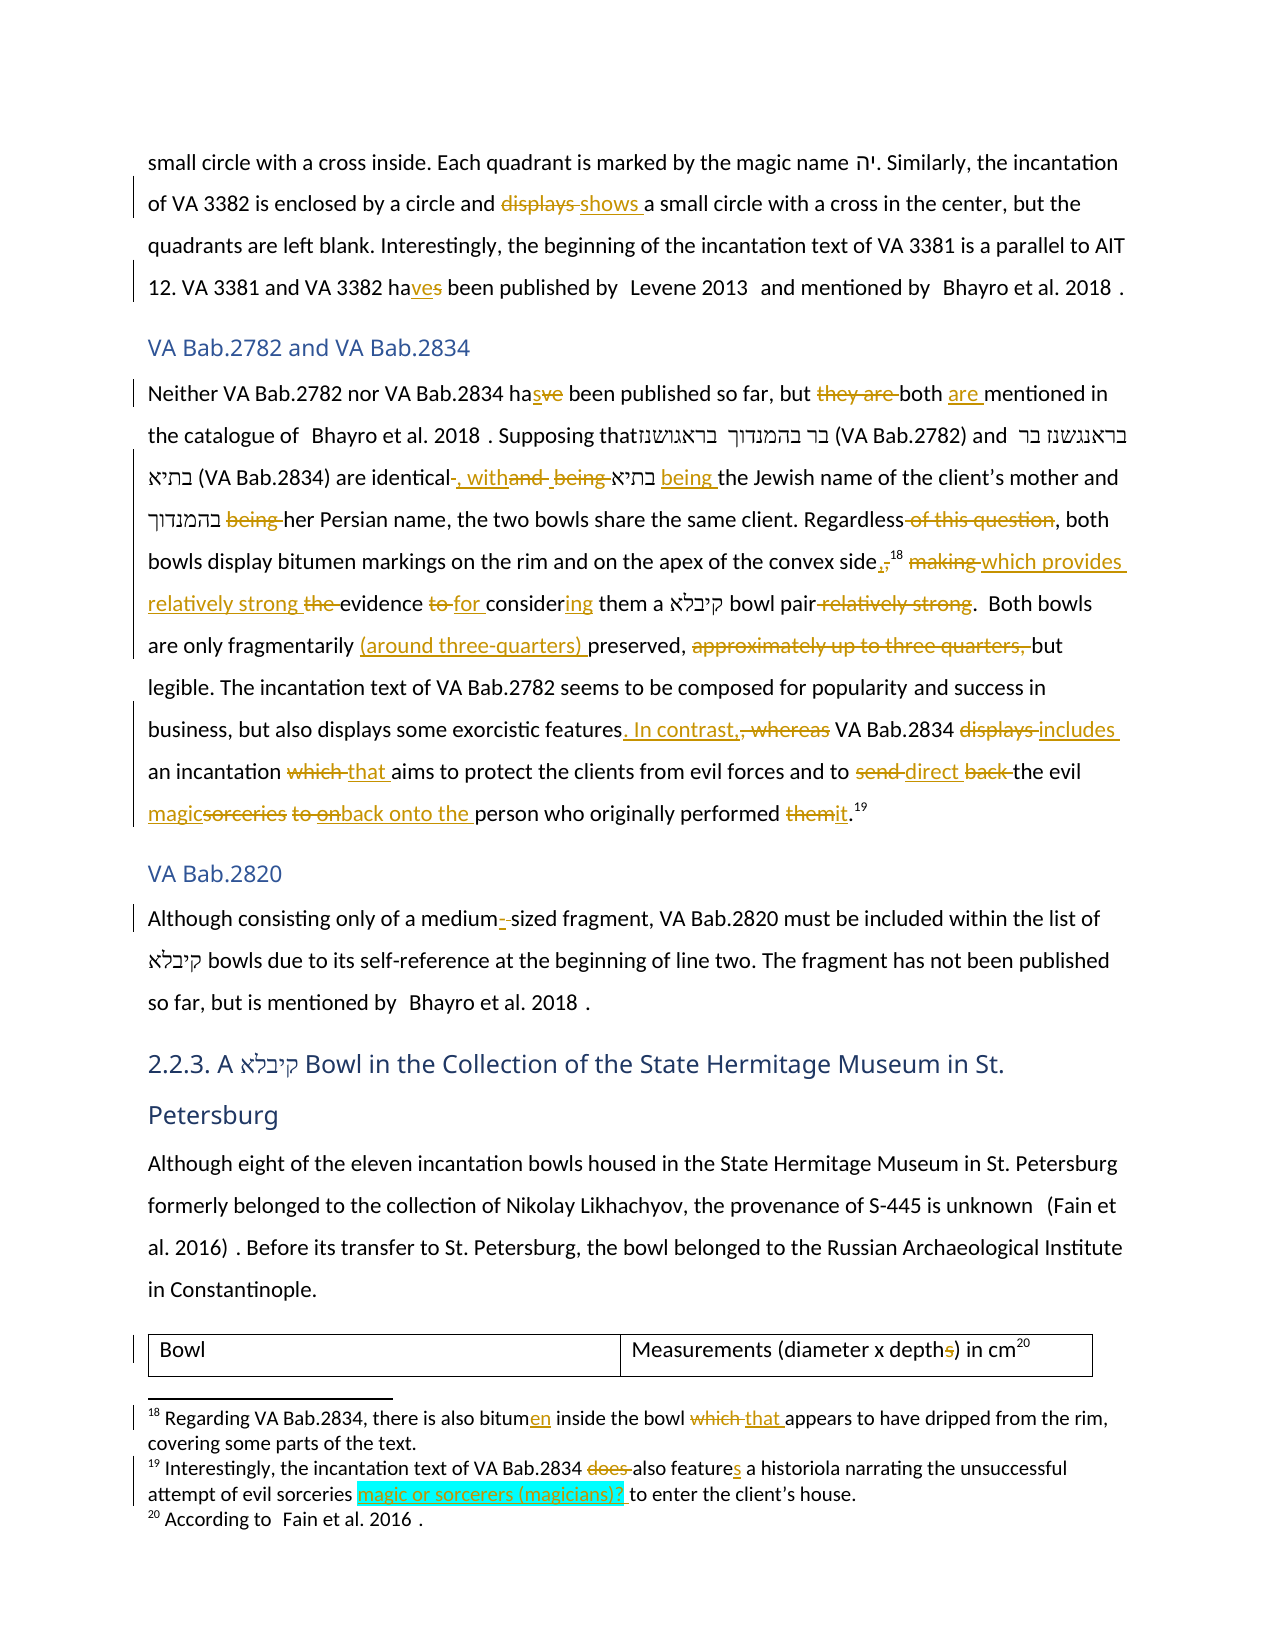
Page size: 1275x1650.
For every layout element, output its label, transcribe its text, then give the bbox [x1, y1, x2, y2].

table_header Measurements (diameter x depth) in cm [621, 1335, 1092, 1376]
text Neither VA Bab.2782 nor VA Bab.2834 ha been published so far, but both mentioned in the catalogue of . Supposing thatבר בהמנדוך בראגושנז (VA Bab.2782) and בראנגשנז בר בתיא (VA Bab.2834) are identicalבתיא the Jewish name of the client’s mother and בהמנדוך her Persian name, the two bowls share the same client. Regardless, both bowls display bitumen markings on the rim and on the apex of the convex side evidence consider them a קיבלא bowl pair. Both bowls are only fragmentarily preserved, but legible. The incantation text of VA Bab.2782 seems to be composed for popularity and success in business, but also displays some exorcistic features VA Bab.2834 an incantation aims to protect the clients from evil forces and to the evil person who originally performed . [148, 379, 1127, 827]
table_header Bowl [149, 1335, 620, 1376]
text Although eight of the eleven incantation bowls housed in the State Hermitage Museum in St. Petersburg formerly belonged to the collection of Nikolay Likhachyov, the provenance of S-445 is unknown . Before its transfer to St. Petersburg, the bowl belonged to the Russian Archaeological Institute in Constantinople. [148, 1149, 1127, 1303]
subtitle VA Bab.2820 [148, 857, 1127, 889]
subtitle 2.2.3. A קיבלא Bowl in the Collection of the State Hermitage Museum in St. Petersburg [148, 1047, 1127, 1132]
text Although consisting only of a mediumsized fragment, VA Bab.2820 must be included within the list of קיבלא bowls due to its self-reference at the beginning of line two. The fragment has not been published so far, but is mentioned by . [148, 904, 1127, 1016]
subtitle VA Bab.2782 and VA Bab.2834 [148, 332, 1127, 363]
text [148, 148, 1127, 302]
